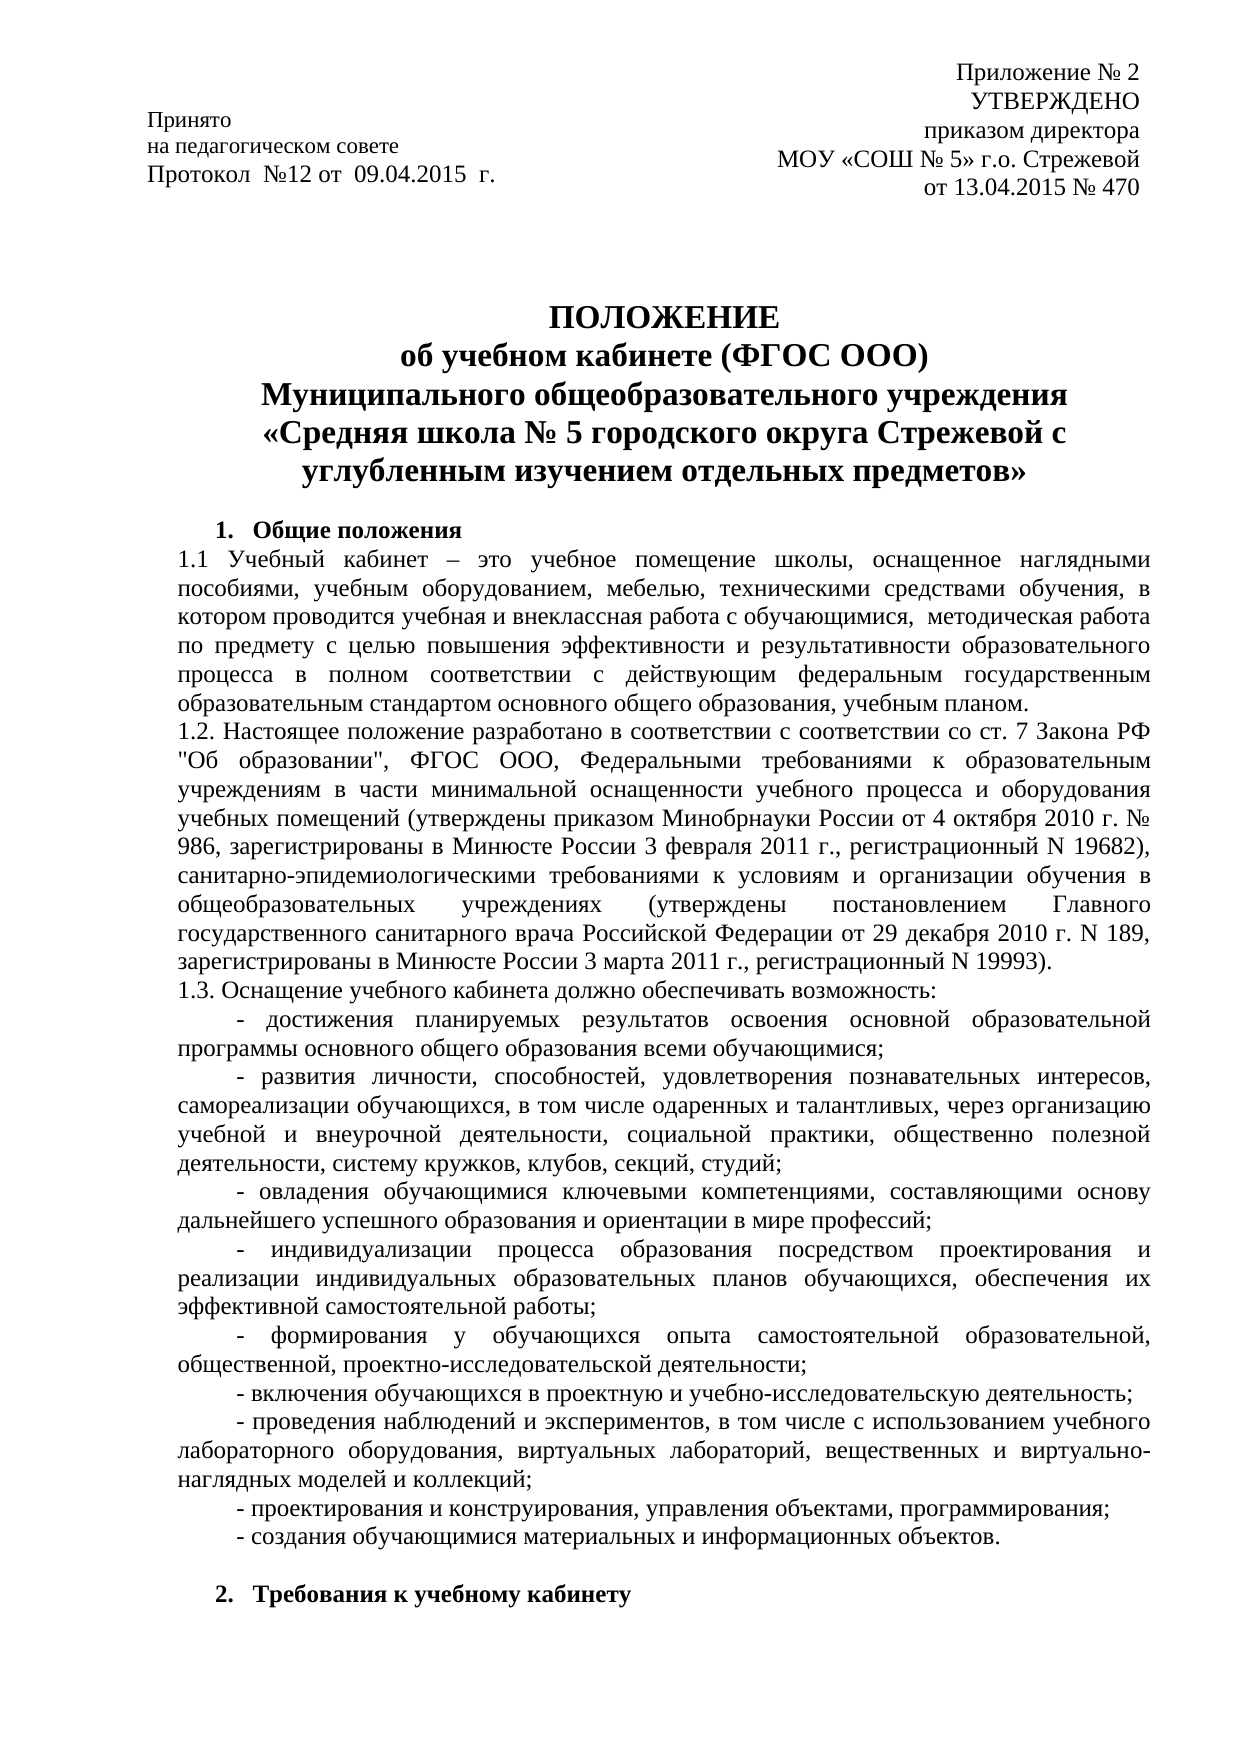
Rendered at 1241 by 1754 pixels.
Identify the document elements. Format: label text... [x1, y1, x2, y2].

text 1.3. Оснащение учебного кабинета должно обеспечивать возможность: [177, 975, 1152, 1004]
text - индивидуализации процесса образования посредством проектирования и реализации индивидуальных образовательных планов обучающихся, обеспечения их эффективной самостоятельной работы; [177, 1234, 1152, 1320]
text - создания обучающимися материальных и информационных объектов. [177, 1521, 1152, 1550]
table_header Приложение № 2 УТВЕРЖДЕНО приказом директора МОУ «СОШ № 5» г.о. Стрежевой от 13.04.2015 № 470 [575, 0, 1151, 230]
text ПОЛОЖЕНИЕ [177, 297, 1152, 335]
text об учебном кабинете (ФГОС ООО) [177, 335, 1152, 374]
text 1.2. Настоящее положение разработано в соответствии с соответствии со ст. 7 Закона РФ "Об образовании", ФГОС ООО, Федеральными требованиями к образовательным учреждениям в части минимальной оснащенности учебного процесса и оборудования учебных помещений (утверждены приказом Минобрнауки России от 4 октября . № 986, зарегистрированы в Минюсте России 3 февраля ., регистрационный N 19682), санитарно-эпидемиологическими требованиями к условиям и организации обучения в общеобразовательных учреждениях (утверждены постановлением Главного государственного санитарного врача Российской Федерации от 29 декабря . N 189, зарегистрированы в Минюсте России 3 марта ., регистрационный N 19993). [177, 716, 1152, 975]
text - проектирования и конструирования, управления объектами, программирования; [177, 1493, 1152, 1521]
text - проведения наблюдений и экспериментов, в том числе с использованием учебного лабораторного оборудования, виртуальных лабораторий, вещественных и виртуально-наглядных моделей и коллекций; [177, 1406, 1152, 1493]
text - достижения планируемых результатов освоения основной образовательной программы основного общего образования всеми обучающимися; [177, 1004, 1152, 1061]
list Общие положения [215, 515, 1152, 544]
text 1.1 Учебный кабинет – это учебное помещение школы, оснащенное наглядными пособиями, учебным оборудованием, мебелью, техническими средствами обучения, в котором проводится учебная и внеклассная работа с обучающимися, методическая работа по предмету с целью повышения эффективности и результативности образовательного процесса в полном соответствии с действующим федеральным государственным образовательным стандартом основного общего образования, учебным планом. [177, 544, 1152, 716]
text - включения обучающихся в проектную и учебно-исследовательскую деятельность; [177, 1378, 1152, 1406]
text - развития личности, способностей, удовлетворения познавательных интересов, самореализации обучающихся, в том числе одаренных и талантливых, через организацию учебной и внеурочной деятельности, социальной практики, общественно полезной деятельности, систему кружков, клубов, секций, студий; [177, 1061, 1152, 1176]
list Требования к учебному кабинету [215, 1579, 1152, 1608]
text - формирования у обучающихся опыта самостоятельной образовательной, общественной, проектно-исследовательской деятельности; [177, 1320, 1152, 1378]
text - овладения обучающимися ключевыми компетенциями, составляющими основу дальнейшего успешного образования и ориентации в мире профессий; [177, 1176, 1152, 1234]
table_header Принято на педагогическом совете Протокол №12 от 09.04.2015 г. [136, 0, 575, 230]
text «Средняя школа № 5 городского округа Стрежевой с углубленным изучением отдельных предметов» [177, 412, 1152, 489]
text Муниципального общеобразовательного учреждения [177, 374, 1152, 412]
